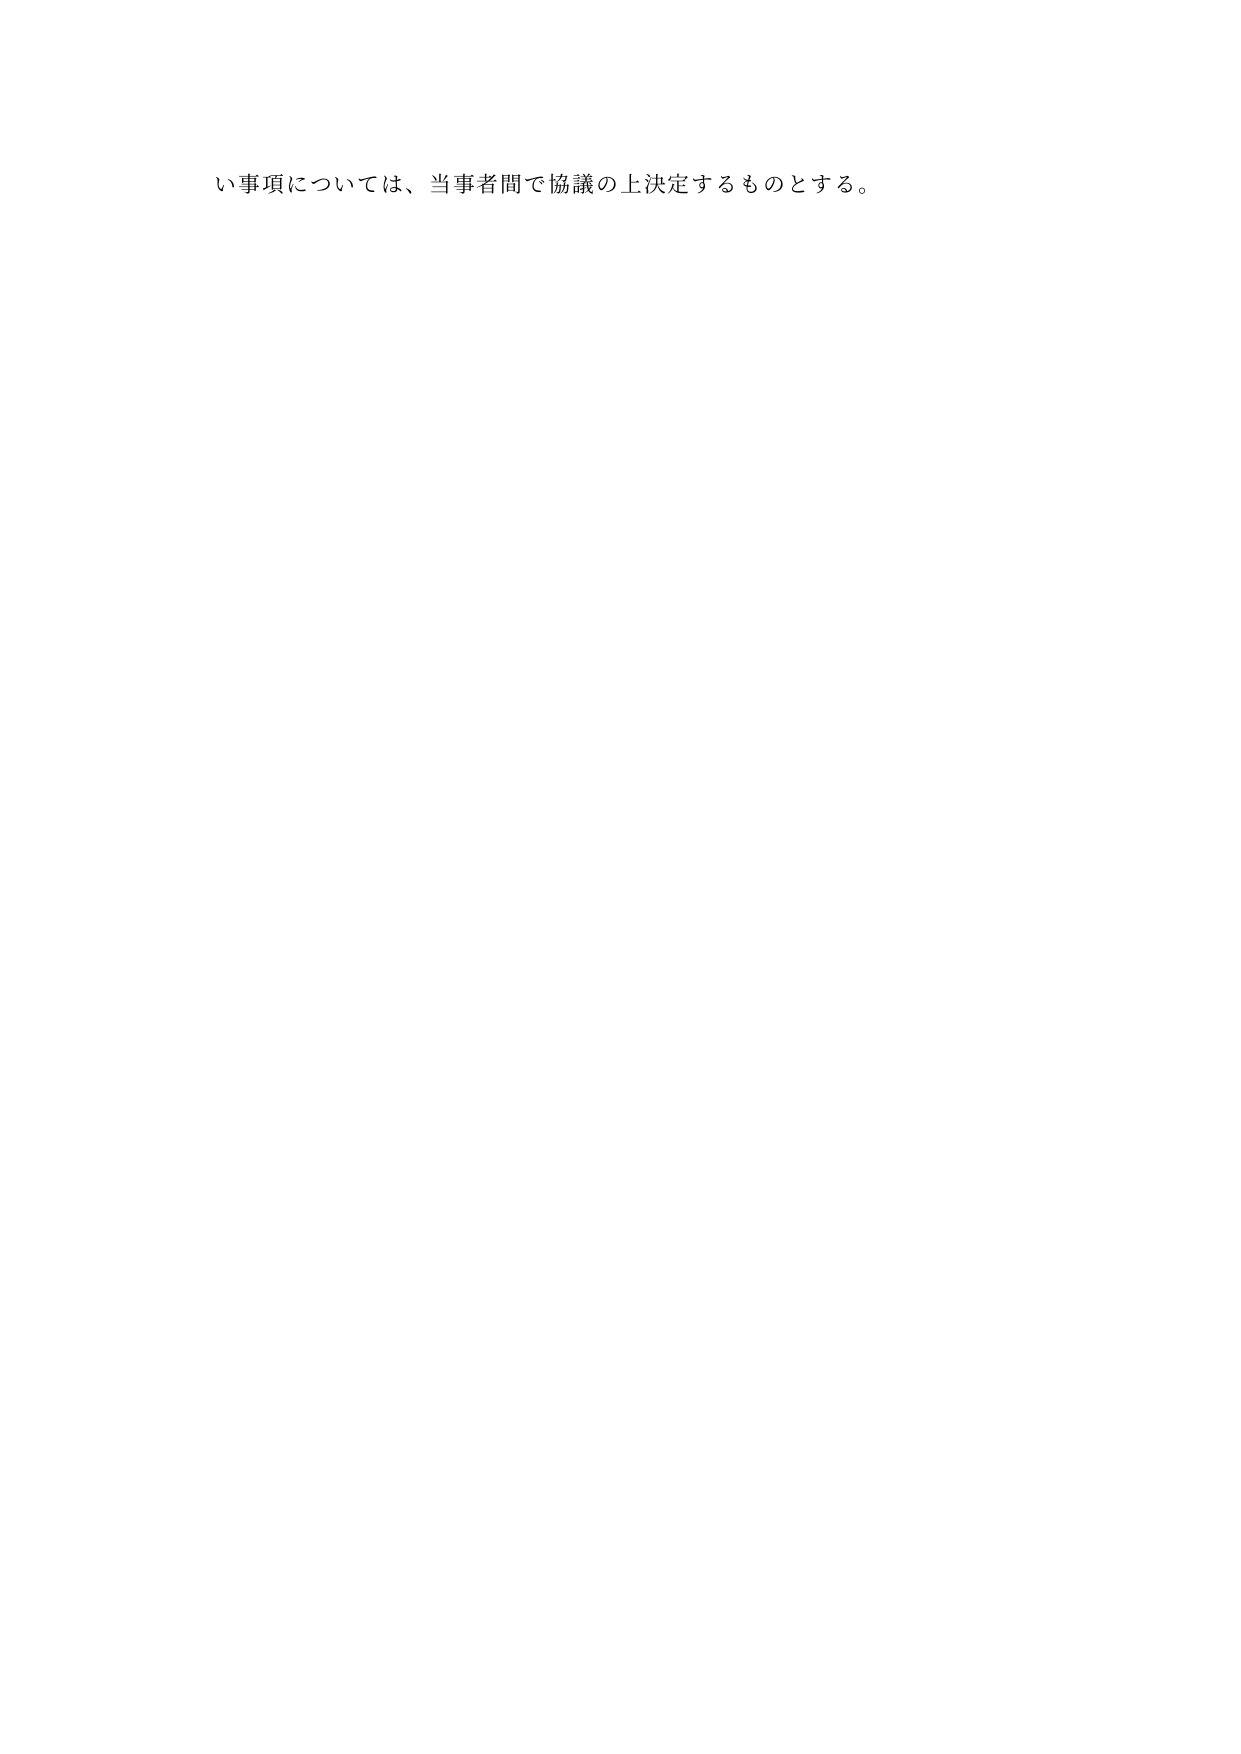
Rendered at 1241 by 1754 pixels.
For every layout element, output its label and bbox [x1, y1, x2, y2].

text [167, 164, 1073, 202]
